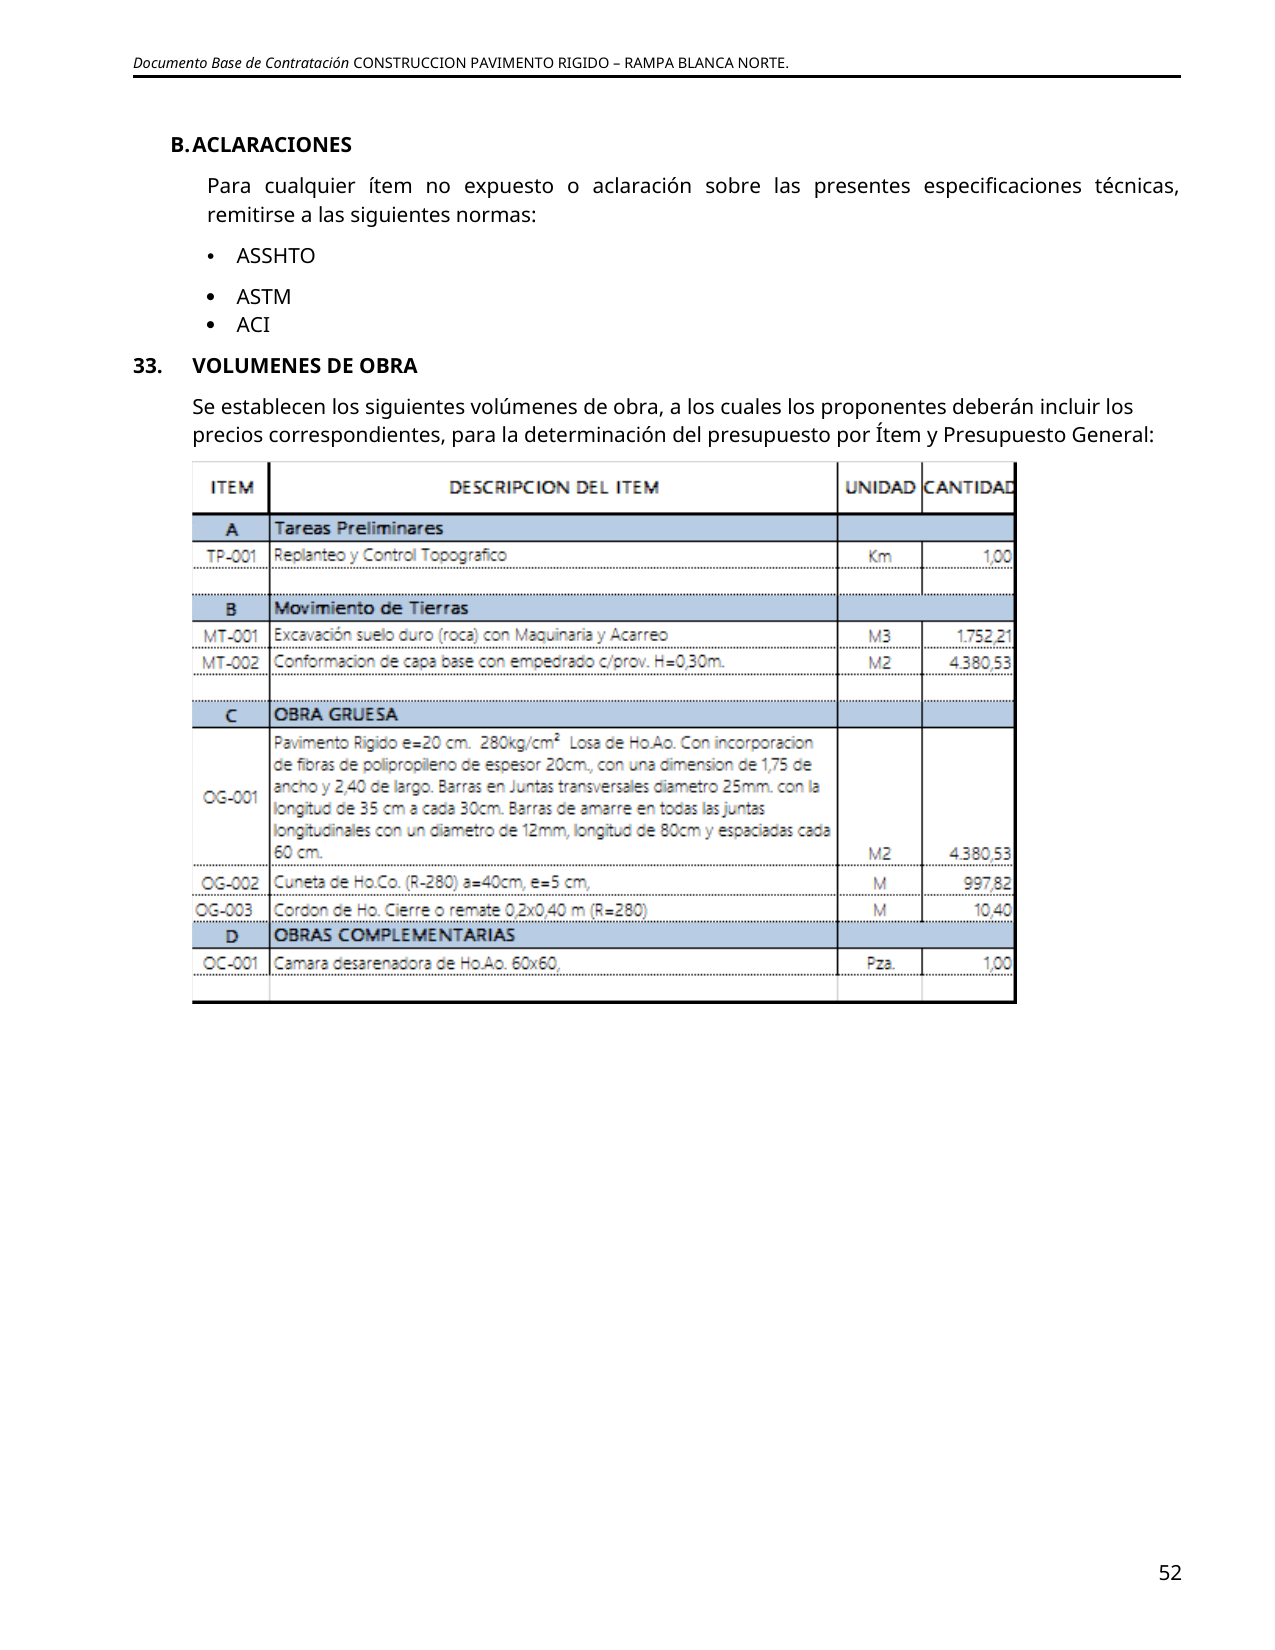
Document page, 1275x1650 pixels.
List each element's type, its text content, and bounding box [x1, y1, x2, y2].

list ACI [207, 310, 1181, 339]
list ASSHTO [207, 241, 1181, 269]
text Se establecen los siguientes volúmenes de obra, a los cuales los proponentes deberán incluir los precios correspondientes, para la determinación del presupuesto por Ítem y Presupuesto General: [192, 392, 1181, 449]
subtitle ACLARACIONES [170, 131, 1181, 159]
text Para cualquier ítem no expuesto o aclaración sobre las presentes especificaciones técnicas, remitirse a las siguientes normas: [207, 172, 1181, 228]
text VOLUMENES DE OBRA [133, 351, 1181, 380]
picture [192, 461, 1017, 1004]
list ASTM [207, 282, 1181, 310]
